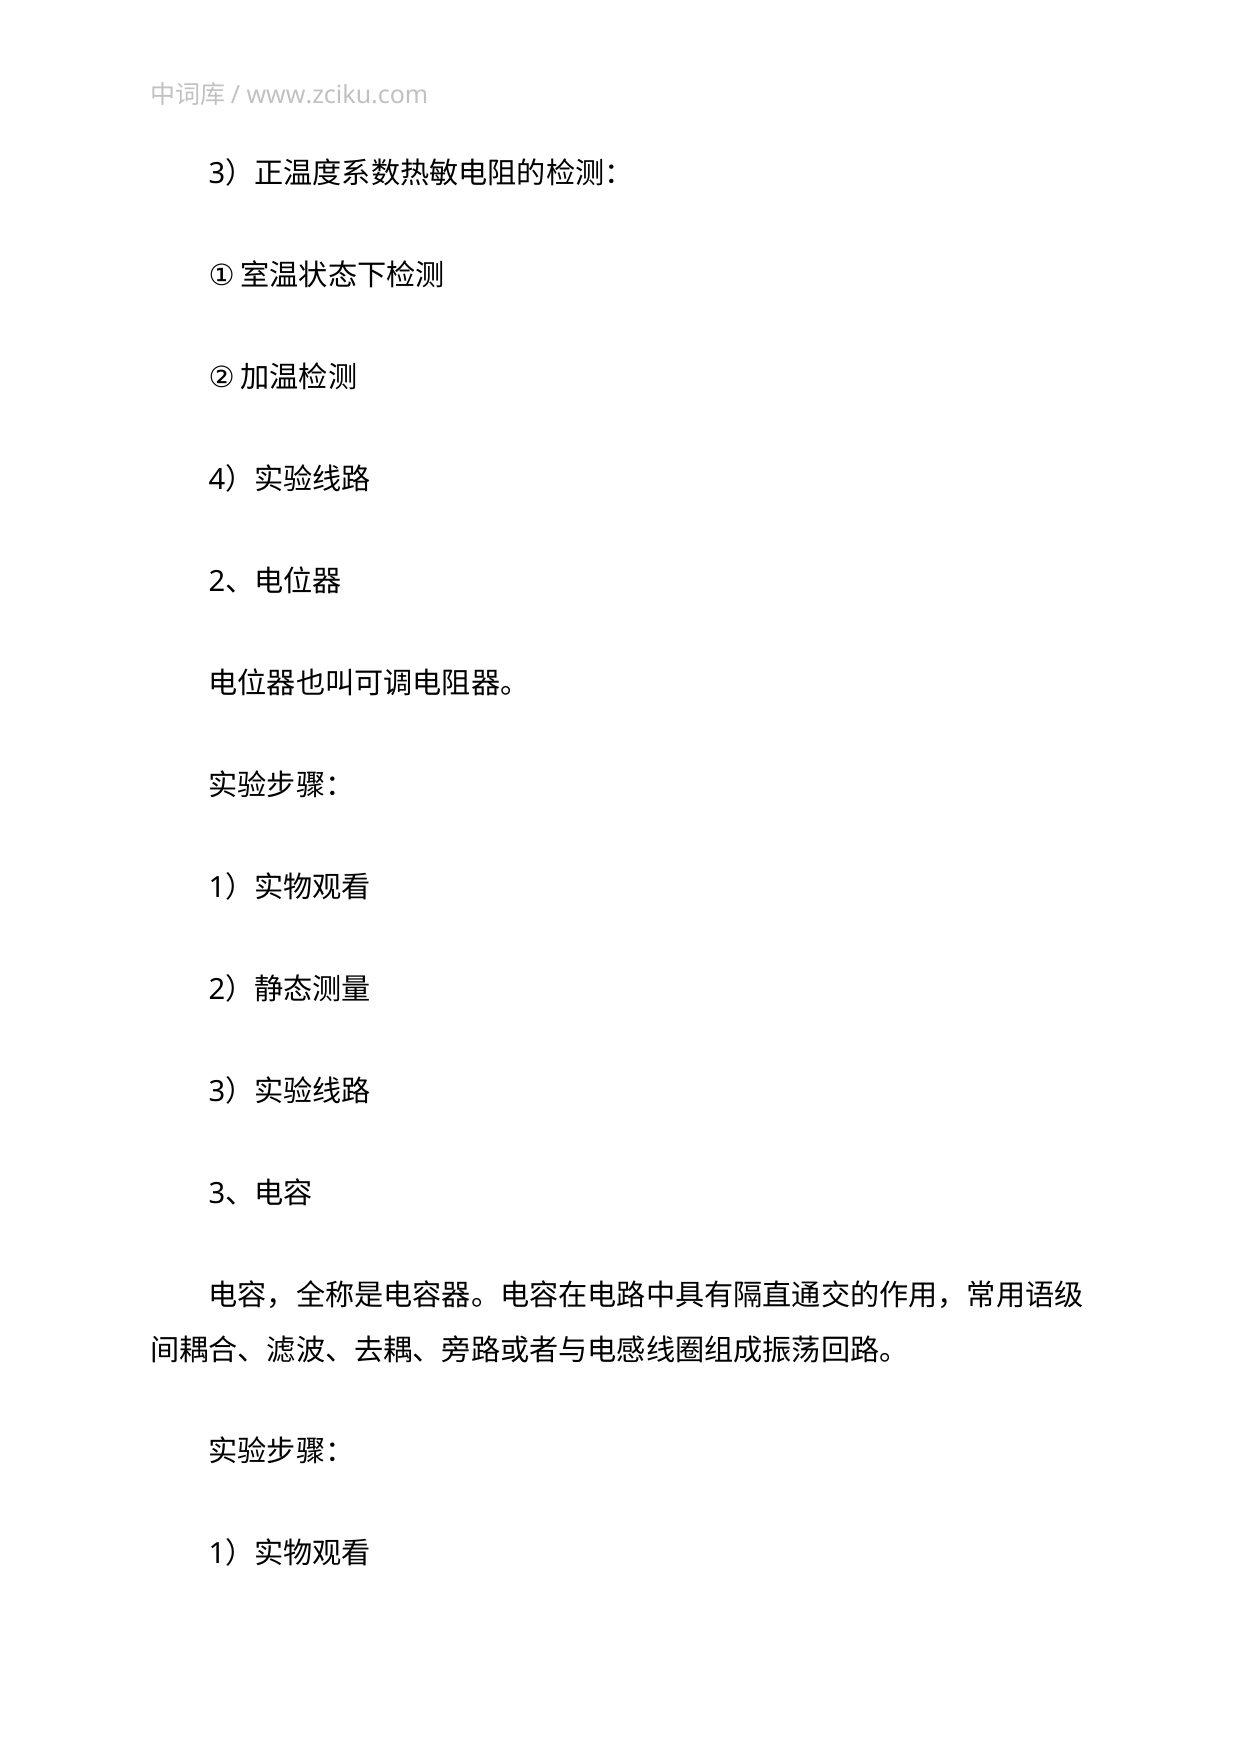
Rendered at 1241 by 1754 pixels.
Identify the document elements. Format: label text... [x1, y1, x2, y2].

text 实验步骤： [150, 1428, 1090, 1470]
text 3）正温度系数热敏电阻的检测： [150, 150, 1090, 192]
text 3）实验线路 [150, 1067, 1090, 1110]
text 电位器也叫可调电阻器。 [150, 660, 1090, 702]
text 2）静态测量 [150, 965, 1090, 1008]
text 1）实物观看 [150, 1530, 1090, 1572]
text ②加温检测 [150, 354, 1090, 396]
text 电容，全称是电容器。电容在电路中具有隔直通交的作用，常用语级间耦合、滤波、去耦、旁路或者与电感线圈组成振荡回路。 [150, 1271, 1090, 1368]
text 实验步骤： [150, 762, 1090, 804]
text 1）实物观看 [150, 863, 1090, 906]
text 4）实验线路 [150, 456, 1090, 498]
text 3、电容 [150, 1169, 1090, 1212]
text 2、电位器 [150, 558, 1090, 600]
text ①室温状态下检测 [150, 252, 1090, 294]
